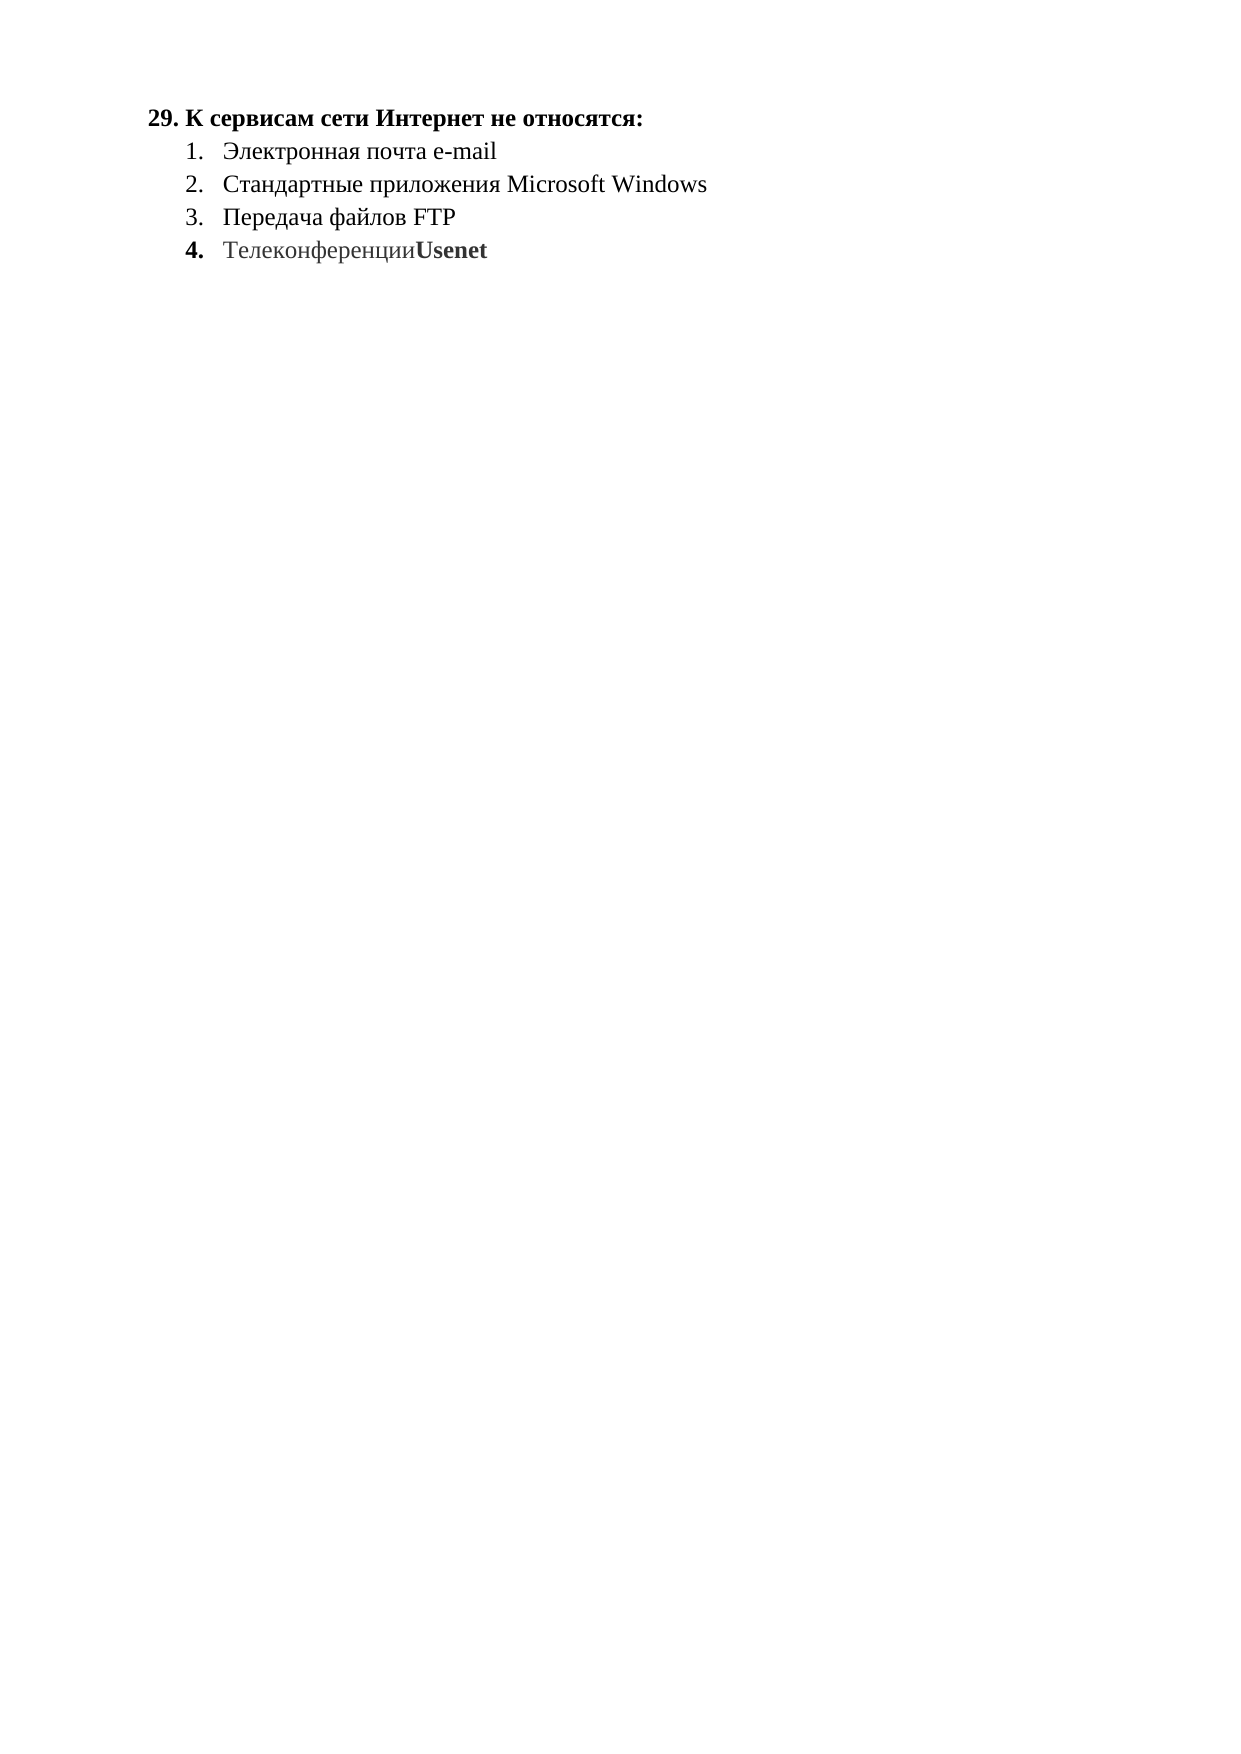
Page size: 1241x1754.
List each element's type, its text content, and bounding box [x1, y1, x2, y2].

list Передача файлов FTP [185, 202, 1152, 231]
text 29. К сервисам сети Интернет не относятся: [148, 103, 1152, 132]
list ТелеконференцииUsenet [185, 236, 1152, 264]
list Стандартные приложения Microsoft Windows [185, 169, 1152, 198]
list Электронная почта e-mail [185, 136, 1152, 165]
